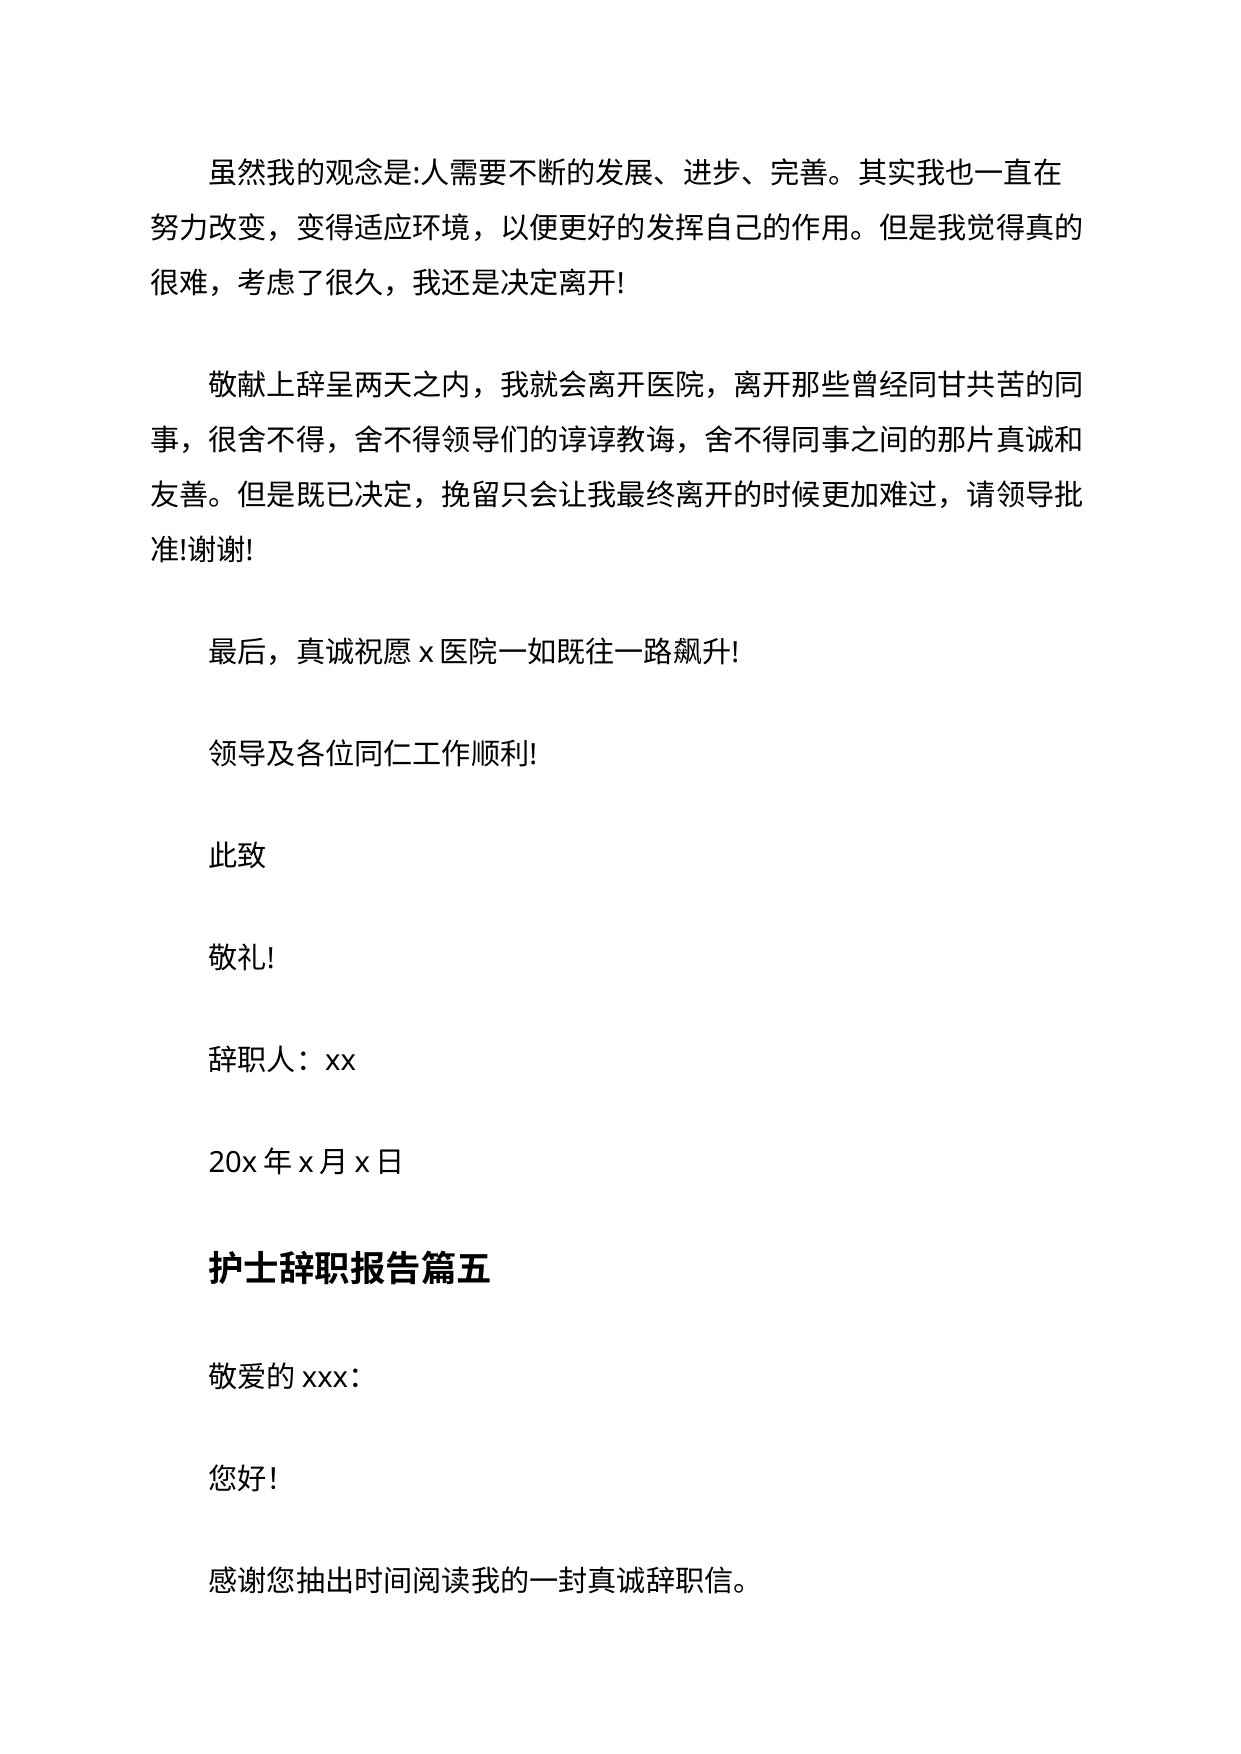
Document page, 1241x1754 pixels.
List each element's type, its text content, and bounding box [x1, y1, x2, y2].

text 敬爱的xxx： [150, 1354, 1090, 1396]
text 敬献上辞呈两天之内，我就会离开医院，离开那些曾经同甘共苦的同事，很舍不得，舍不得领导们的谆谆教诲，舍不得同事之间的那片真诚和友善。但是既已决定，挽留只会让我最终离开的时候更加难过，请领导批准!谢谢! [150, 362, 1090, 569]
text 虽然我的观念是:人需要不断的发展、进步、完善。其实我也一直在努力改变，变得适应环境，以便更好的发挥自己的作用。但是我觉得真的很难，考虑了很久，我还是决定离开! [150, 150, 1090, 302]
text 护士辞职报告篇五 [150, 1240, 1090, 1291]
text 敬礼! [150, 934, 1090, 977]
text 此致 [150, 832, 1090, 875]
text 20x年x月x日 [150, 1138, 1090, 1181]
text 感谢您抽出时间阅读我的一封真诚辞职信。 [150, 1557, 1090, 1600]
text 最后，真诚祝愿x医院一如既往一路飙升! [150, 628, 1090, 671]
text 辞职人：xx [150, 1036, 1090, 1079]
text 领导及各位同仁工作顺利! [150, 731, 1090, 773]
text 您好！ [150, 1456, 1090, 1498]
